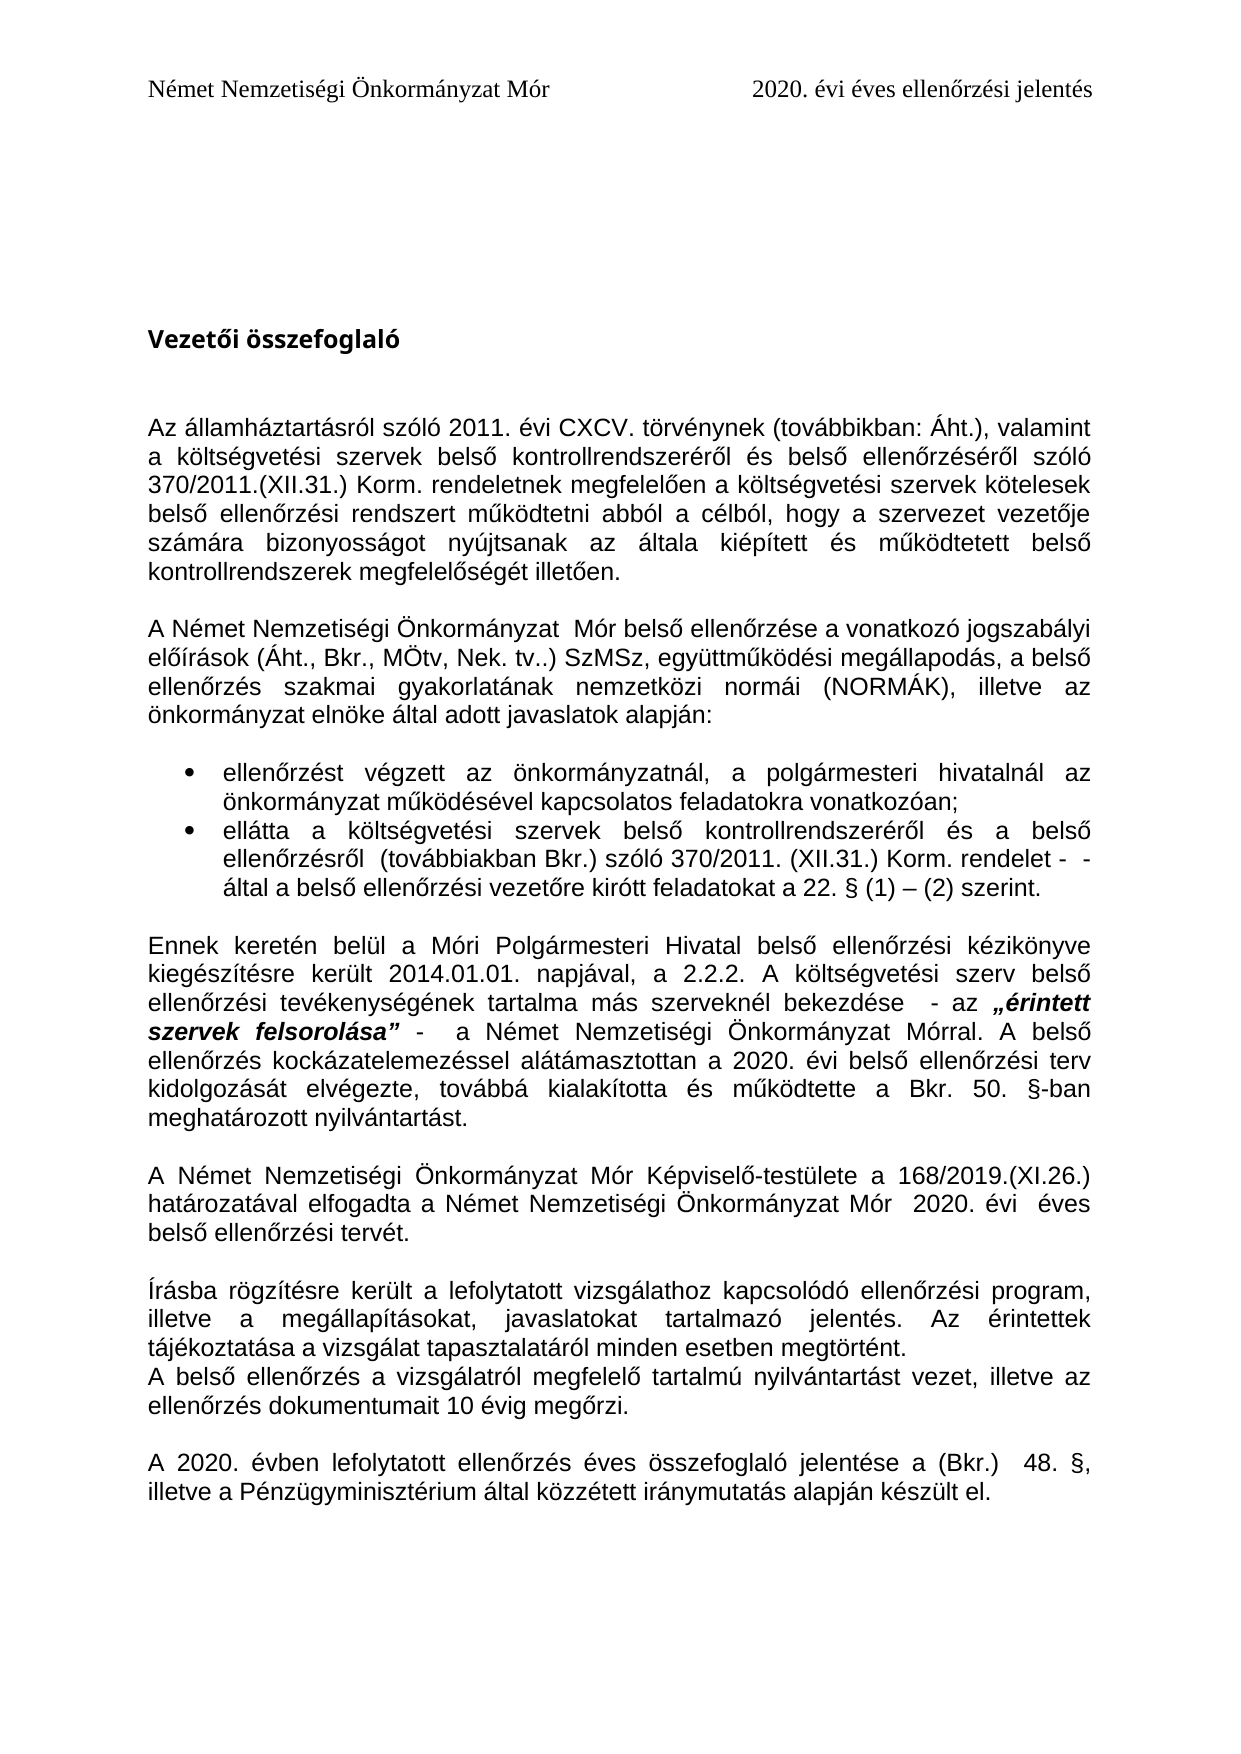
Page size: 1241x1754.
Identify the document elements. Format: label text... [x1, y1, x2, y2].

text A belső ellenőrzés a vizsgálatról megfelelő tartalmú nyilvántartást vezet, illetve az ellenőrzés dokumentumait 10 évig megőrzi. [148, 1362, 1092, 1419]
text Az államháztartásról szóló 2011. évi CXCV. törvénynek (továbbikban: Áht.), valamint a költségvetési szervek belső kontrollrendszeréről és belső ellenőrzéséről szóló 370/2011.(XII.31.) Korm. rendeletnek megfelelően a költségvetési szervek kötelesek belső ellenőrzési rendszert működtetni abból a célból, hogy a szervezet vezetője számára bizonyosságot nyújtsanak az általa kiépített és működtetett belső kontrollrendszerek megfelelőségét illetően. [148, 413, 1092, 586]
list ellátta a költségvetési szervek belső kontrollrendszeréről és a belső ellenőrzésről (továbbiakban Bkr.) szóló 370/2011. (XII.31.) Korm. rendelet - - által a belső ellenőrzési vezetőre kirótt feladatokat a 22. § (1) – (2) szerint. [185, 816, 1092, 902]
text Ennek keretén belül a Móri Polgármesteri Hivatal belső ellenőrzési kézikönyve kiegészítésre került 2014.01.01. napjával, a 2.2.2. A költségvetési szerv belső ellenőrzési tevékenységének tartalma más szerveknél bekezdése - az „érintett szervek felsorolása” - a Német Nemzetiségi Önkormányzat Mórral. A belső ellenőrzés kockázatelemezéssel alátámasztottan a 2020. évi belső ellenőrzési terv kidolgozását elvégezte, továbbá kialakította és működtette a Bkr. 50. §-ban meghatározott nyilvántartást. [148, 931, 1092, 1132]
text A Német Nemzetiségi Önkormányzat Mór belső ellenőrzése a vonatkozó jogszabályi előírások (Áht., Bkr., MÖtv, Nek. tv..) SzMSz, együttműködési megállapodás, a belső ellenőrzés szakmai gyakorlatának nemzetközi normái (NORMÁK), illetve az önkormányzat elnöke által adott javaslatok alapján: [148, 614, 1092, 729]
text A 2020. évben lefolytatott ellenőrzés éves összefoglaló jelentése a (Bkr.) 48. §, illetve a Pénzügyminisztérium által közzétett iránymutatás alapján készült el. [148, 1448, 1092, 1506]
text A Német Nemzetiségi Önkormányzat Mór Képviselő-testülete a 168/2019.(XI.26.) határozatával elfogadta a Német Nemzetiségi Önkormányzat Mór 2020. évi éves belső ellenőrzési tervét. [148, 1161, 1092, 1247]
text Írásba rögzítésre került a lefolytatott vizsgálathoz kapcsolódó ellenőrzési program, illetve a megállapításokat, javaslatokat tartalmazó jelentés. Az érintettek tájékoztatása a vizsgálat tapasztalatáról minden esetben megtörtént. [148, 1276, 1092, 1362]
text Vezetői összefoglaló [148, 321, 1092, 356]
list ellenőrzést végzett az önkormányzatnál, a polgármesteri hivatalnál az önkormányzat működésével kapcsolatos feladatokra vonatkozóan; [185, 758, 1092, 816]
